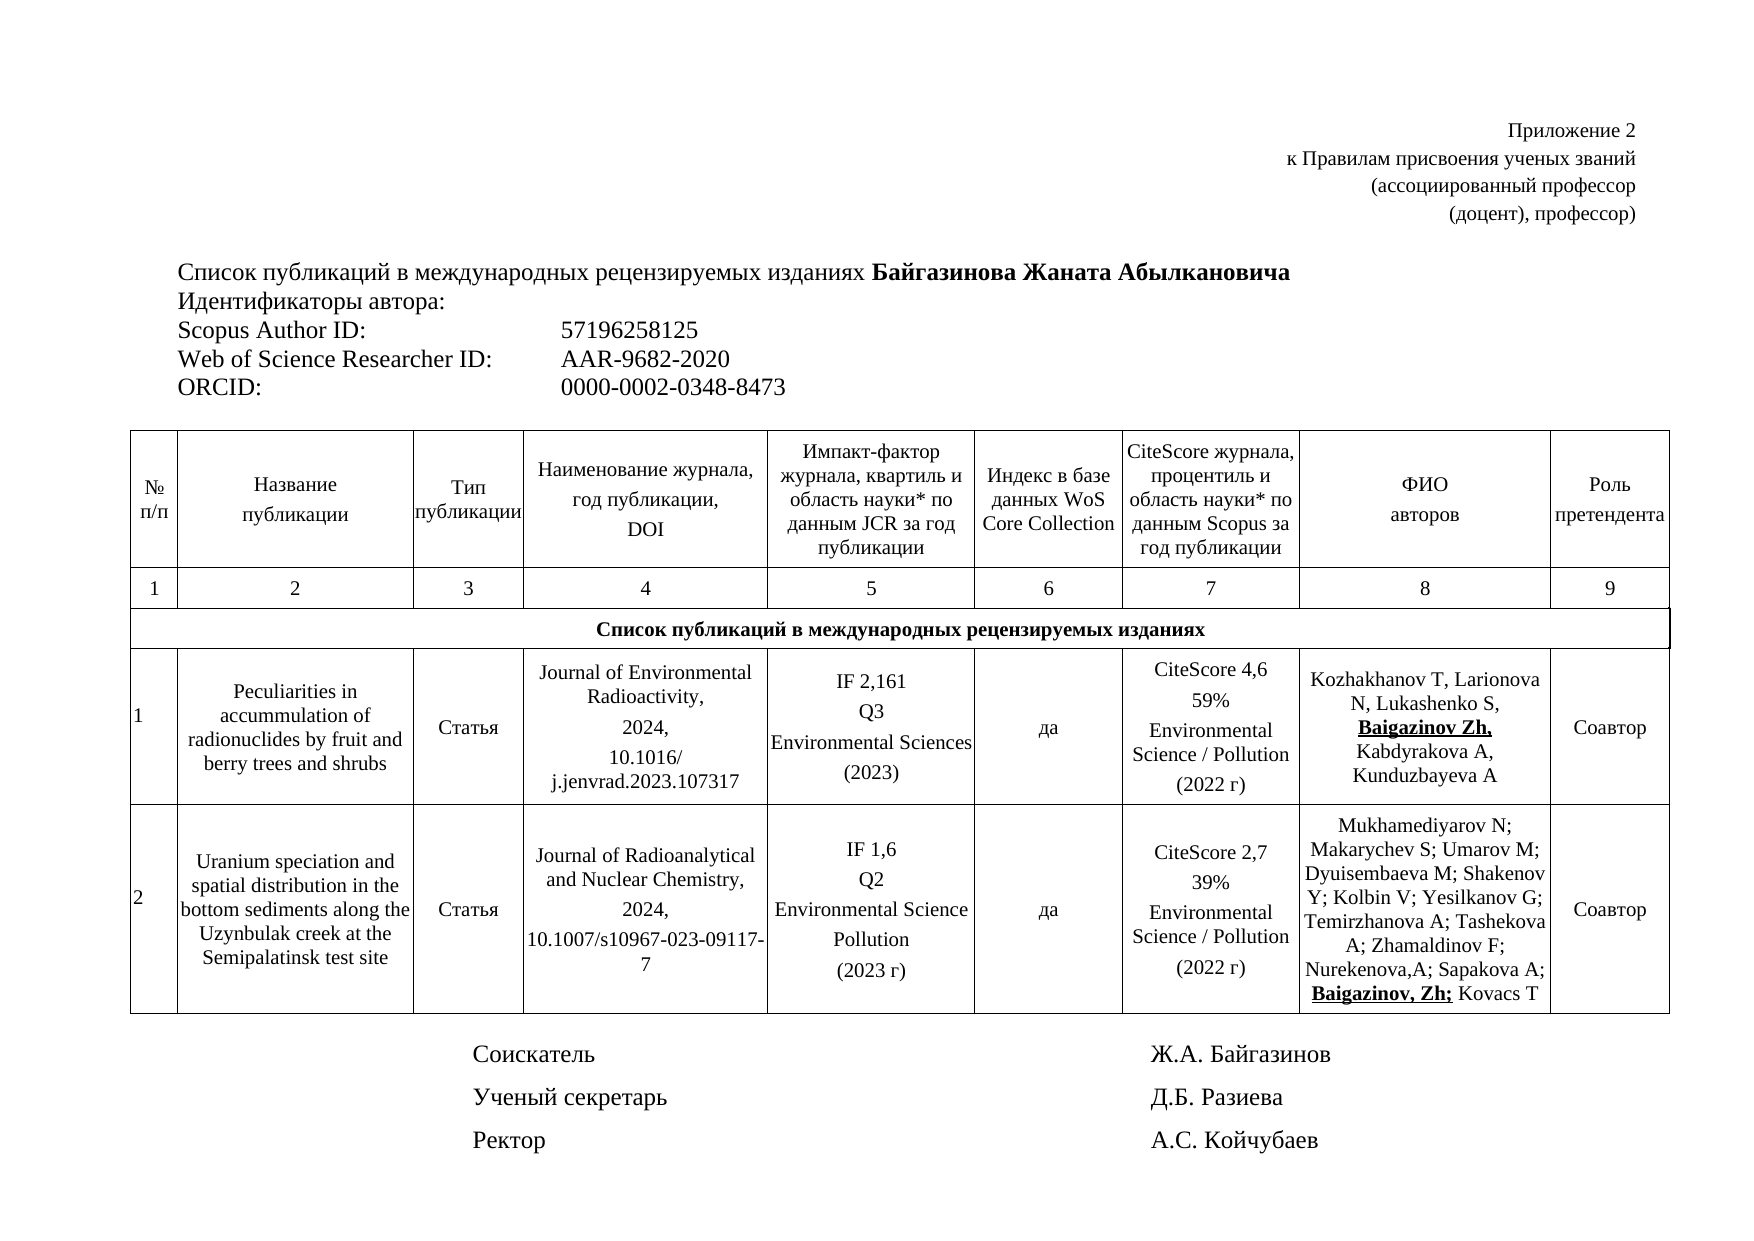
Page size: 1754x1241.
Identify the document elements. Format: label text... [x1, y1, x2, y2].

table_cell Peculiarities in accummulation of radionuclides by fruit and berry trees and shrubs [178, 649, 413, 804]
table_header Индекс в базе данных WoS Core Collection [975, 431, 1122, 567]
table_cell Статья [414, 649, 523, 804]
table_cell CiteScore 2,7 39% Environmental Science / Pollution (2022 г) [1123, 805, 1299, 1013]
text Web of Science Researcher ID: AAR-9682-2020 [118, 344, 1636, 372]
table_header CiteScore журнала, процентиль и область науки* по данным Scopus за год публикации [1123, 431, 1299, 567]
text Приложение 2 [1285, 118, 1636, 142]
text ORCID: 0000-0002-0348-8473 [118, 372, 1636, 401]
table_cell Соавтор [1551, 805, 1669, 1013]
table_cell Статья [414, 805, 523, 1013]
text Идентификаторы автора: [118, 286, 1636, 315]
table_cell [131, 649, 177, 804]
table_cell Journal of Radioanalytical and Nuclear Chemistry, 2024, 10.1007/s10967-023-09117-7 [524, 805, 767, 1013]
table_cell 9 [1551, 568, 1669, 608]
table_cell Journal of Environmental Radioactivity, 2024, 10.1016/j.jenvrad.2023.107317 [524, 649, 767, 804]
table_header Тип публикации [414, 431, 523, 567]
table_cell IF 2,161 Q3 Environmental Sciences (2023) [768, 649, 974, 804]
text Scopus Author ID: 57196258125 [118, 315, 1636, 344]
table_header Наименование журнала, год публикации, DOI [524, 431, 767, 567]
table_cell Uranium speciation and spatial distribution in the bottom sediments along the Uzynbulak creek at the Semipalatinsk test site [178, 805, 413, 1013]
table_cell да [975, 649, 1122, 804]
text к Правилам присвоения ученых званий (ассоциированный профессор (доцент), профессор) [1285, 146, 1636, 225]
table_header Название публикации [178, 431, 413, 567]
table_header Роль претендента [1551, 431, 1669, 567]
table_cell Список публикаций в международных рецензируемых изданиях [131, 609, 1669, 648]
text Список публикаций в международных рецензируемых изданиях Байгазинова Жаната Абылкановича [118, 257, 1636, 286]
table_cell 6 [975, 568, 1122, 608]
table_cell 2 [178, 568, 413, 608]
table_cell 5 [768, 568, 974, 608]
table_header ФИО авторов [1300, 431, 1550, 567]
table_header Импакт-фактор журнала, квартиль и область науки* по данным JCR за год публикации [768, 431, 974, 567]
table_cell Kozhakhanov T, Larionova N, Lukashenko S, Baigazinov Zh, Kabdyrakova A, Kunduzbayeva A [1300, 649, 1550, 804]
table_cell 1 [131, 568, 177, 608]
table_cell IF 1,6 Q2 Environmental Science Pollution (2023 г) [768, 805, 974, 1013]
table_cell CiteScore 4,6 59% Environmental Science / Pollution (2022 г) [1123, 649, 1299, 804]
table_cell 8 [1300, 568, 1550, 608]
table_cell да [975, 805, 1122, 1013]
table_cell 7 [1123, 568, 1299, 608]
table_cell [131, 805, 177, 1013]
table_cell Mukhamediyarov N; Makarychev S; Umarov M; Dyuisembaeva M; Shakenov Y; Kolbin V; Yesilkanov G; Temirzhanova A; Tashekova A; Zhamaldinov F; Nurekenova,A; Sapakova A; Baigazinov, Zh; Kovacs T [1300, 805, 1550, 1013]
table_cell 3 [414, 568, 523, 608]
table_header № п/п [131, 431, 177, 567]
table_cell Соавтор [1551, 649, 1669, 804]
table_cell 4 [524, 568, 767, 608]
